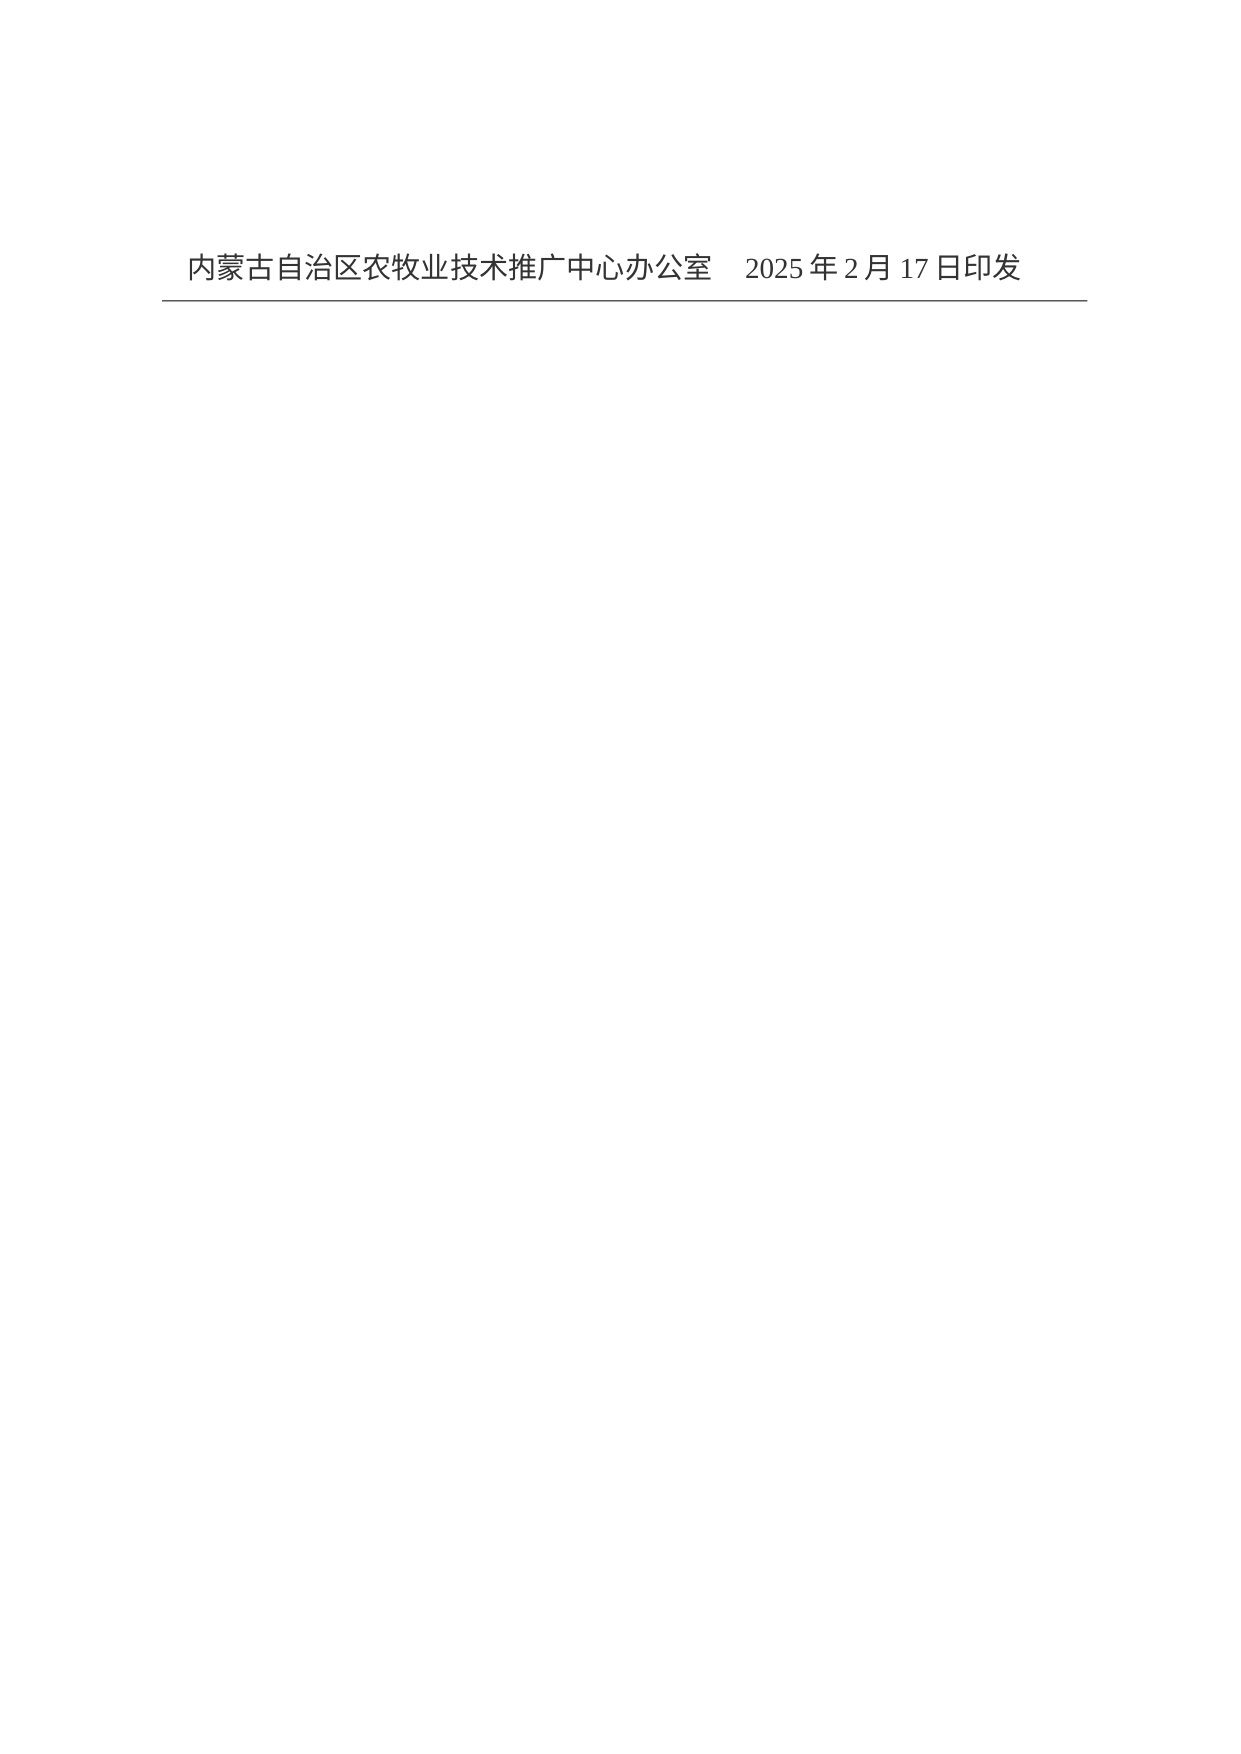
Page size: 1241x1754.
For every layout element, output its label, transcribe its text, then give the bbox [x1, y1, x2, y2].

text 内蒙古自治区农牧业技术推广中心办公室 2025年2月17日印发 [187, 233, 1065, 298]
